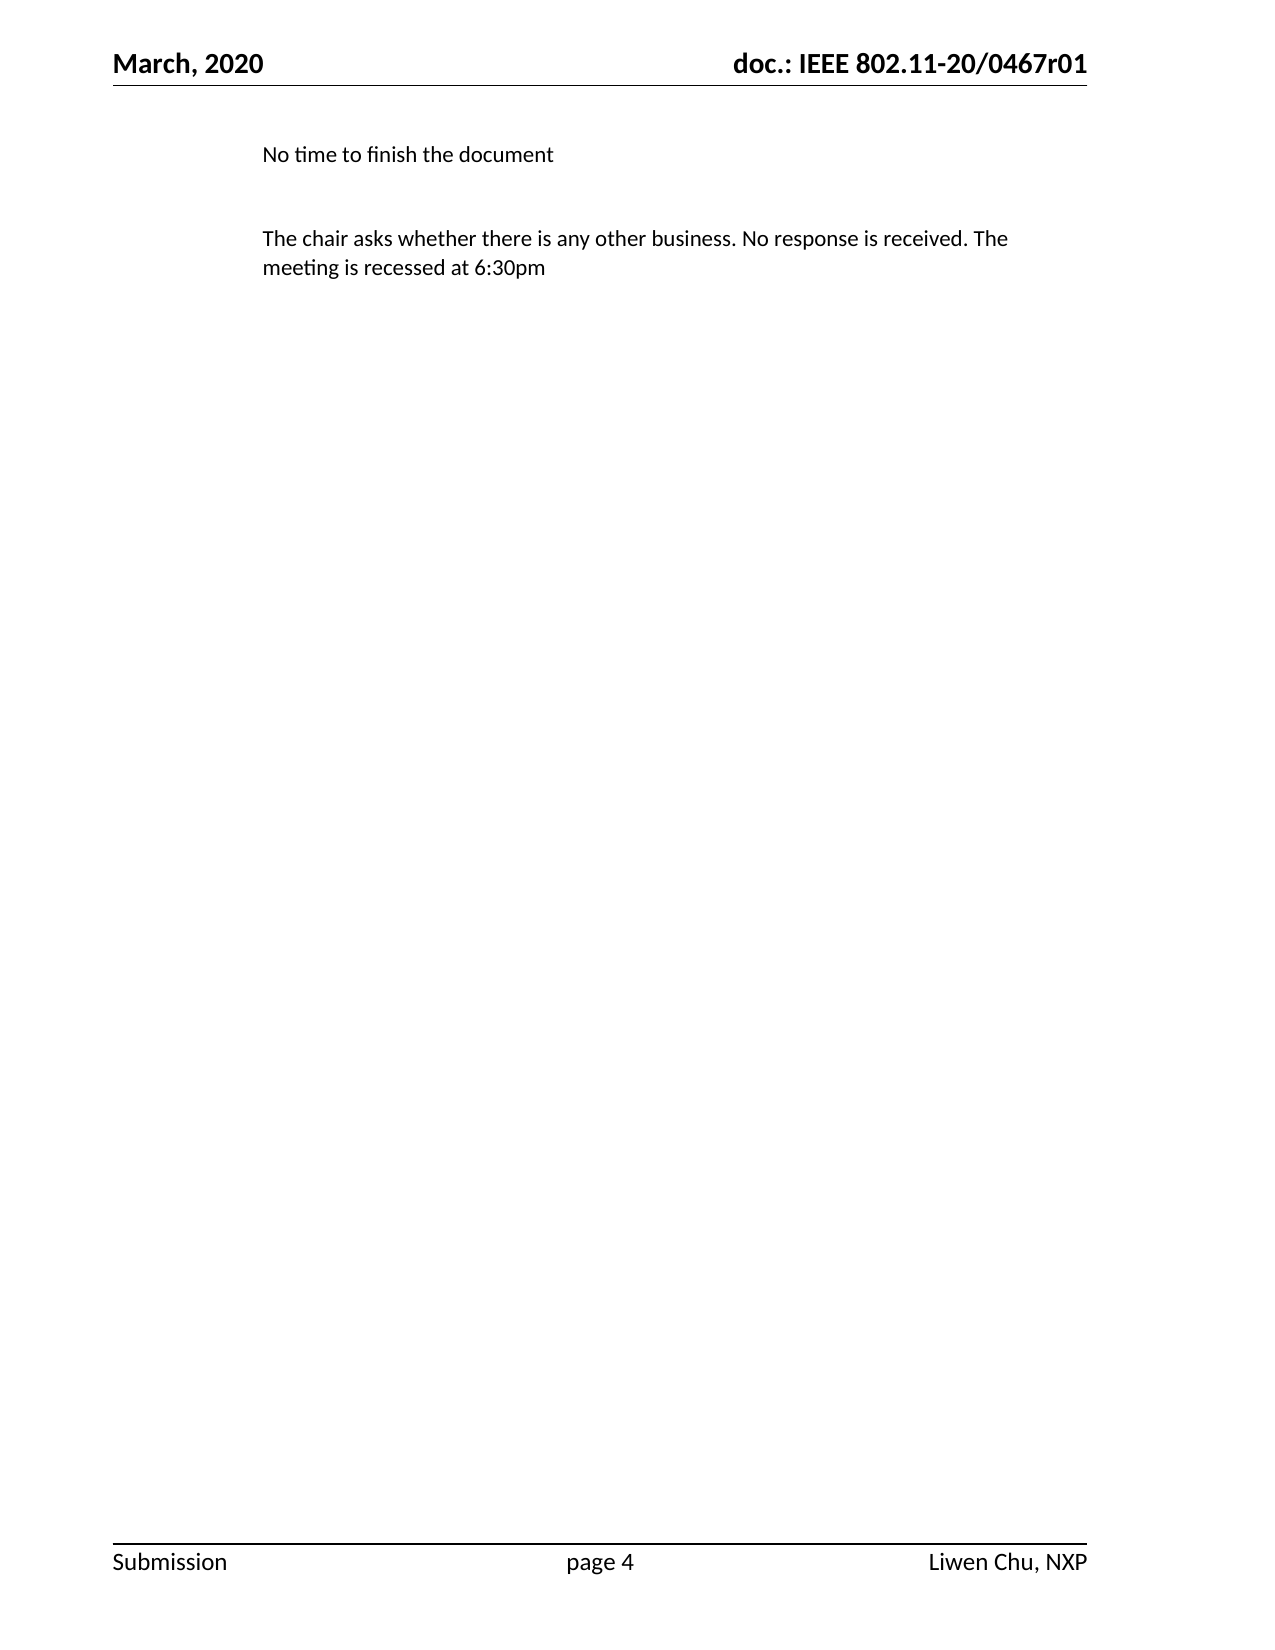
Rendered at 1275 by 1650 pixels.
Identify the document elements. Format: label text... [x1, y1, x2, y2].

list The chair asks whether there is any other business. No response is received. The meeting is recessed at 6:30pm [262, 224, 1087, 281]
list No time to finish the document [262, 141, 1087, 168]
